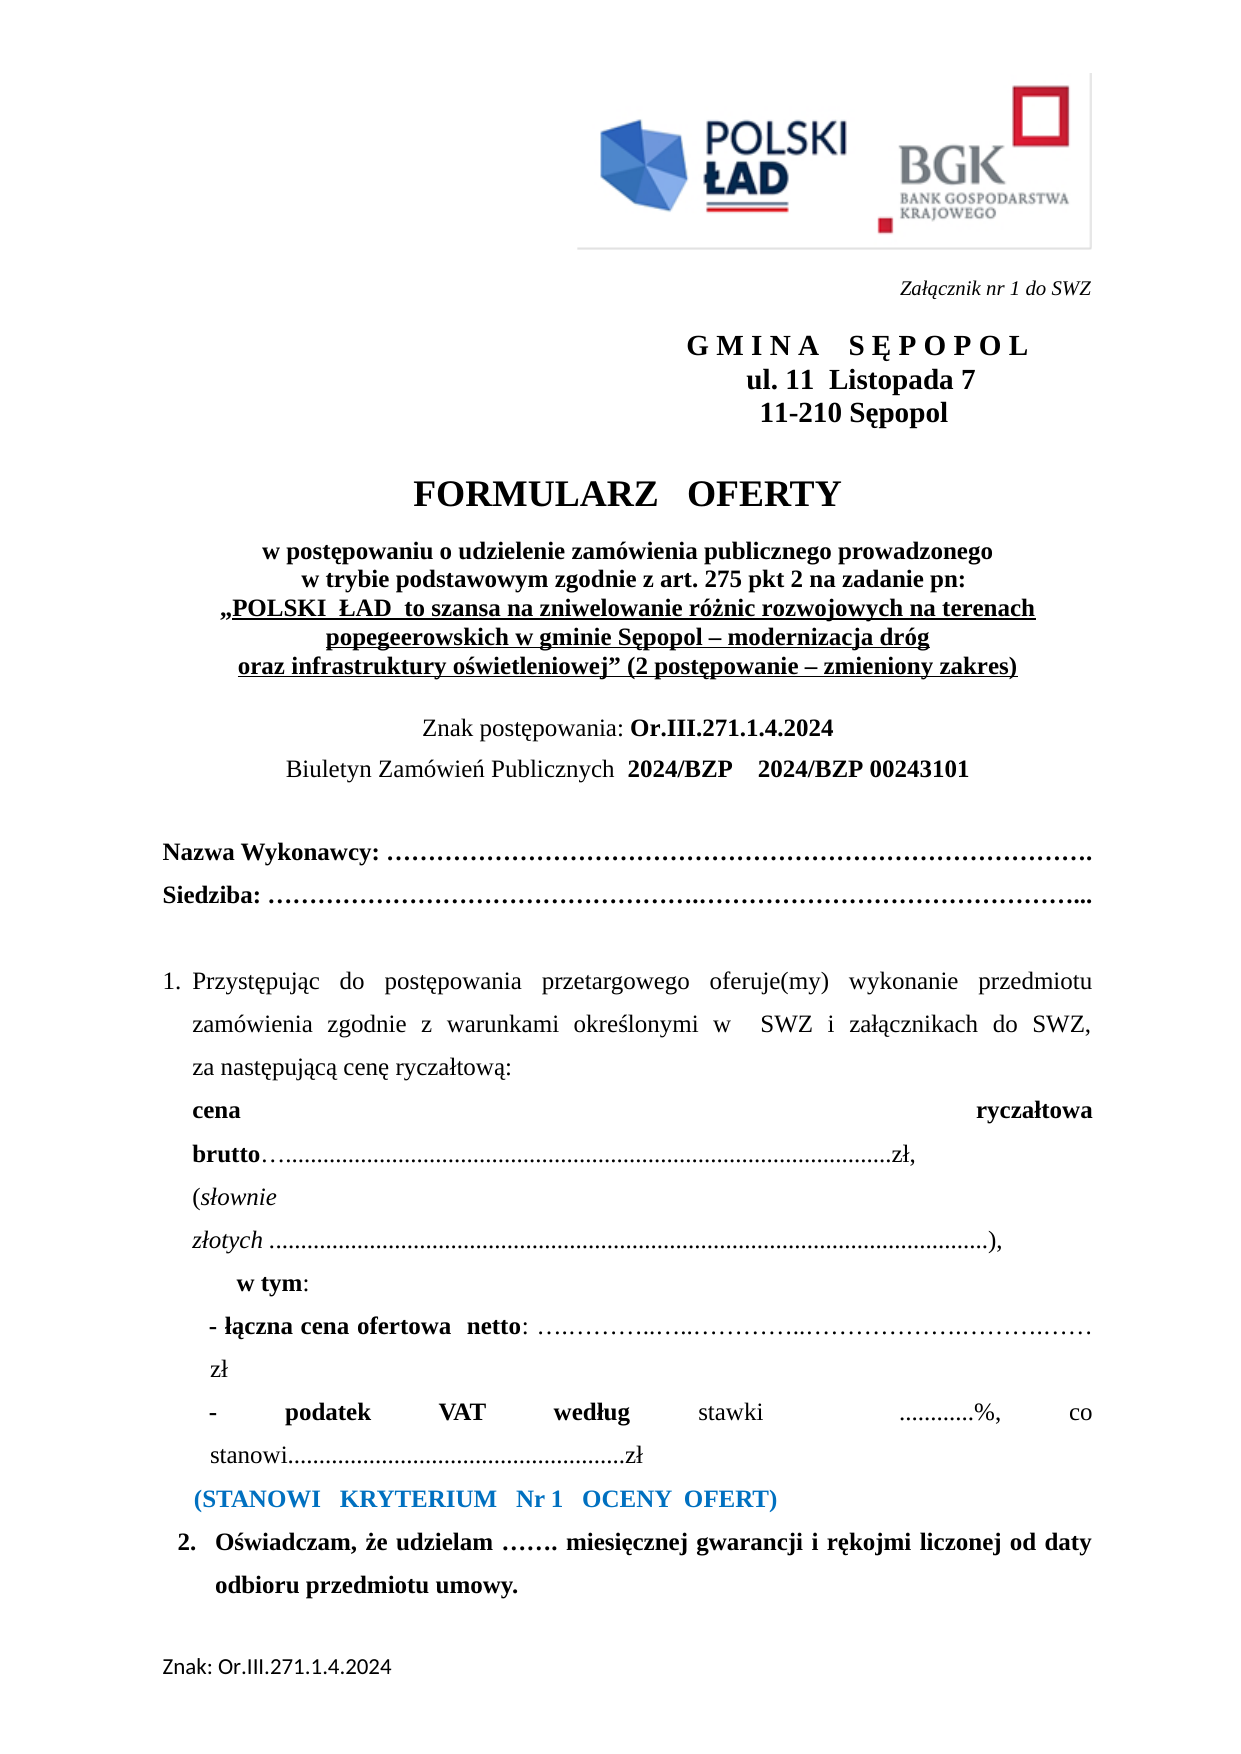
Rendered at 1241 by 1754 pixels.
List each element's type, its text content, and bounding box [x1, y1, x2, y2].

picture [577, 73, 1093, 251]
text G M I N A S Ę P O P O L [162, 328, 1093, 362]
text (STANOWI KRYTERIUM Nr 1 OCENY OFERT) [162, 1484, 1093, 1512]
text w postępowaniu o udzielenie zamówienia publicznego prowadzonego [162, 536, 1093, 564]
list Siedziba: …………………………………………….………………………………………... [162, 880, 1093, 909]
text - łączna cena ofertowa netto: ….………..…..…………..……………….……….……zł [209, 1311, 1093, 1383]
text Znak postępowania: Or.III.271.1.4.2024 [162, 713, 1093, 742]
text FORMULARZ OFERTY [162, 471, 1093, 514]
text w tym: [236, 1268, 1093, 1297]
text cena ryczałtowa brutto….................................................................................................zł, (słownie złotych ...................................................................................................................), [192, 1096, 1093, 1254]
list Oświadczam, że udzielam ……. miesięcznej gwarancji i rękojmi liczonej od daty odbioru przedmiotu umowy. [177, 1527, 1093, 1599]
text - podatek VAT według stawki ............%, co stanowi......................................................zł [209, 1397, 1093, 1469]
list Przystępując do postępowania przetargowego oferuje(my) wykonanie przedmiotu zamówienia zgodnie z warunkami określonymi w SWZ i załącznikach do SWZ, za następującą cenę ryczałtową: [162, 966, 1093, 1081]
text Biuletyn Zamówień Publicznych 2024/BZP 2024/BZP 00243101 [162, 754, 1093, 783]
text „POLSKI ŁAD to szansa na zniwelowanie różnic rozwojowych na terenach popegeerowskich w gminie Sępopol – modernizacja dróg oraz infrastruktury oświetleniowej” (2 postępowanie – zmieniony zakres) [162, 593, 1093, 679]
list Nazwa Wykonawcy: …………………………………………………………………………. [162, 837, 1093, 866]
text Załącznik nr 1 do SWZ [162, 276, 1093, 300]
text ul. 11 Listopada 7 [162, 362, 1093, 396]
text w trybie podstawowym zgodnie z art. 275 pkt 2 na zadanie pn: [162, 564, 1093, 593]
text 11-210 Sępopol [162, 396, 1093, 429]
